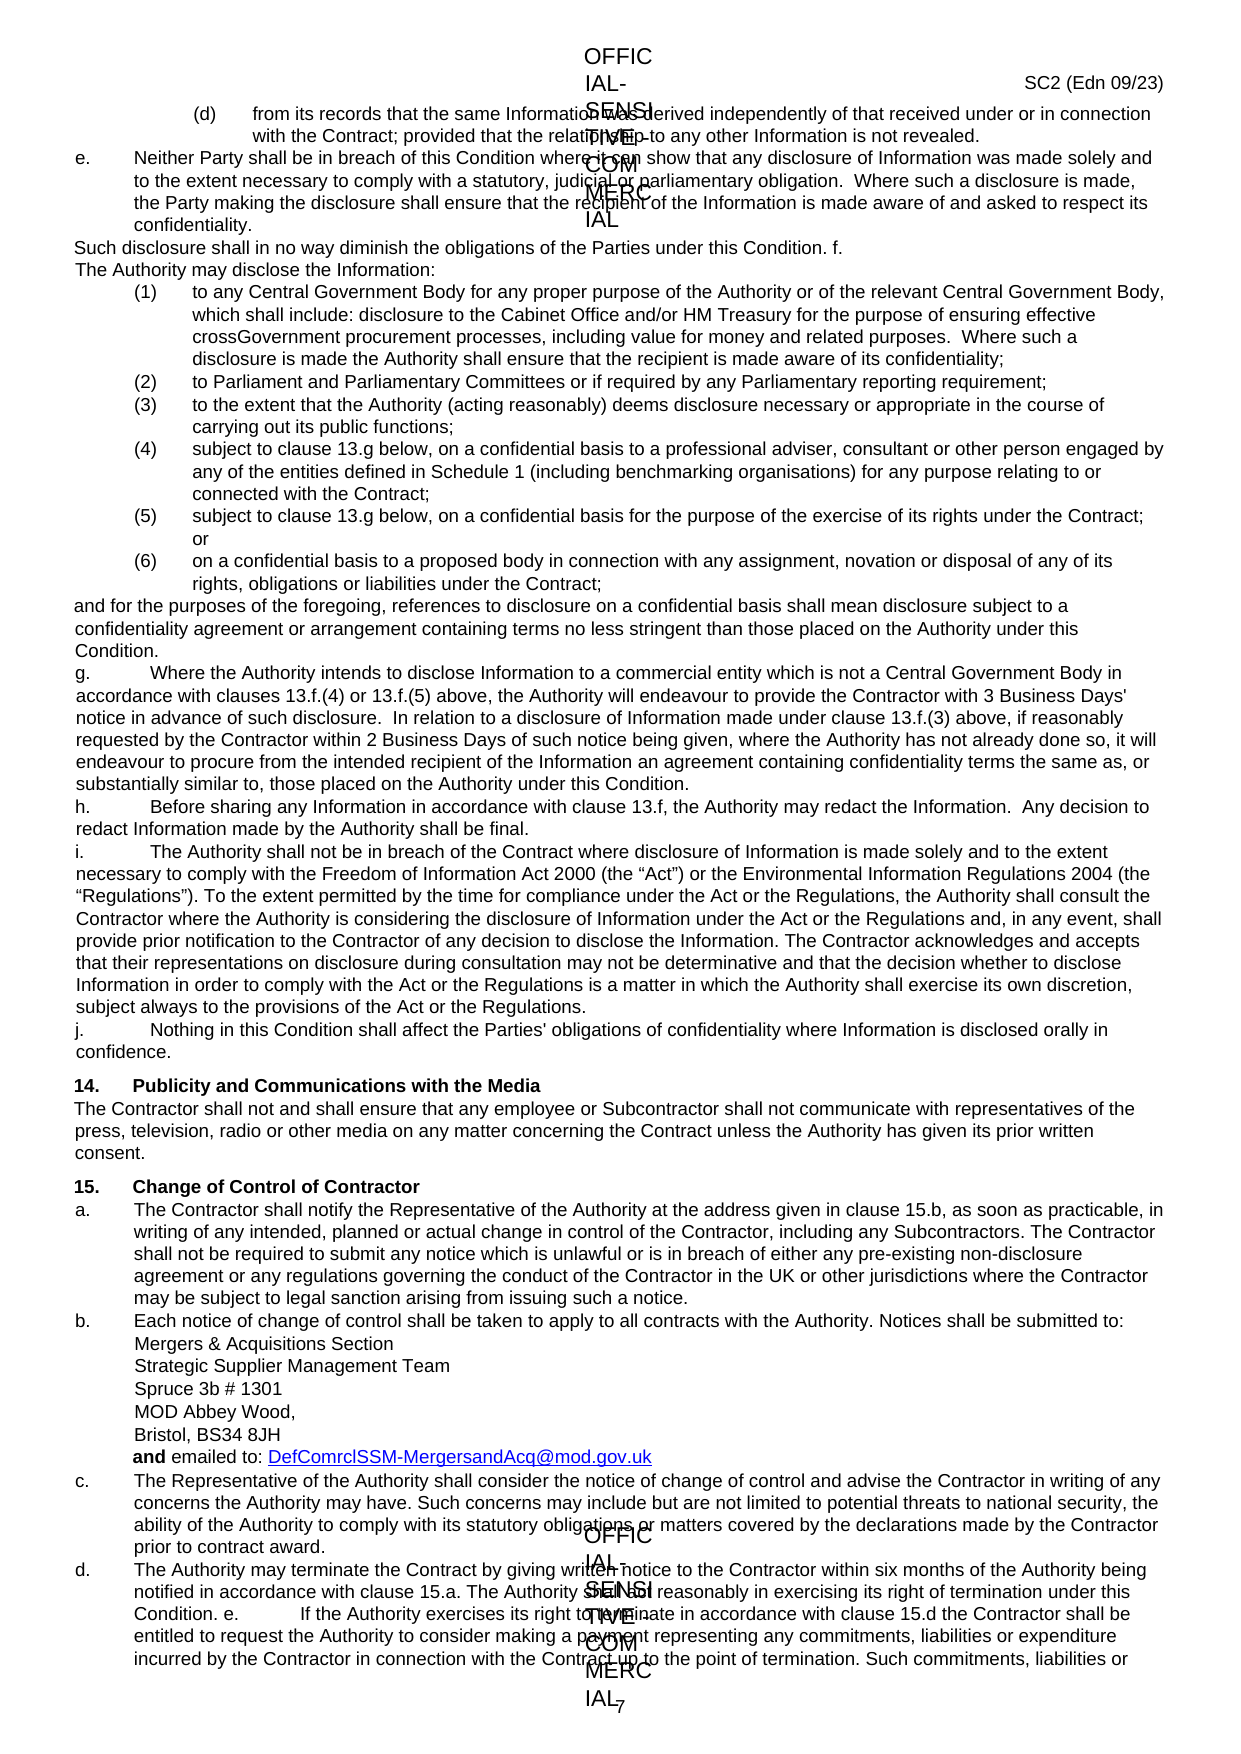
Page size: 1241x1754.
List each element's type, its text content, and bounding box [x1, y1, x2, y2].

subtitle Change of Control of Contractor [73, 1176, 1165, 1197]
list The Authority shall not be in breach of the Contract where disclosure of Information is made solely and to the extent necessary to comply with the Freedom of Information Act 2000 (the “Act”) or the Environmental Information Regulations 2004 (the “Regulations”). To the extent permitted by the time for compliance under the Act or the Regulations, the Authority shall consult the Contractor where the Authority is considering the disclosure of Information under the Act or the Regulations and, in any event, shall provide prior notification to the Contractor of any decision to disclose the Information. The Contractor acknowledges and accepts that their representations on disclosure during consultation may not be determinative and that the decision whether to disclose Information in order to comply with the Act or the Regulations is a matter in which the Authority shall exercise its own discretion, subject always to the provisions of the Act or the Regulations. [75, 841, 1165, 1018]
list Nothing in this Condition shall affect the Parties' obligations of confidentiality where Information is disclosed orally in confidence. [75, 1019, 1165, 1062]
text Bristol, BS34 8JH [134, 1423, 1165, 1445]
text Such disclosure shall in no way diminish the obligations of the Parties under this Condition. f. The Authority may disclose the Information: [74, 236, 844, 280]
text and emailed to: DefComrclSSM-MergersandAcq@mod.gov.uk [132, 1446, 1166, 1468]
list subject to clause 13.g below, on a confidential basis for the purpose of the exercise of its rights under the Contract; or [134, 505, 1165, 549]
text The Contractor shall not and shall ensure that any employee or Subcontractor shall not communicate with representatives of the press, television, radio or other media on any matter concerning the Contract unless the Authority has given its prior written consent. [74, 1097, 1165, 1163]
list The Contractor shall notify the Representative of the Authority at the address given in clause 15.b, as soon as practicable, in writing of any intended, planned or actual change in control of the Contractor, including any Subcontractors. The Contractor shall not be required to submit any notice which is unlawful or is in breach of either any pre-existing non-disclosure agreement or any regulations governing the conduct of the Contractor in the UK or other jurisdictions where the Contractor may be subject to legal sanction arising from issuing such a notice. [75, 1198, 1165, 1309]
list Each notice of change of control shall be taken to apply to all contracts with the Authority. Notices shall be submitted to: [75, 1310, 1165, 1331]
text Spruce 3b # 1301 [134, 1378, 1165, 1399]
list Before sharing any Information in accordance with clause 13.f, the Authority may redact the Information. Any decision to redact Information made by the Authority shall be final. [75, 796, 1165, 839]
text Strategic Supplier Management Team [134, 1355, 1165, 1377]
list on a confidential basis to a proposed body in connection with any assignment, novation or disposal of any of its rights, obligations or liabilities under the Contract; [134, 550, 1165, 594]
list from its records that the same Information was derived independently of that received under or in connection with the Contract; provided that the relationship to any other Information is not revealed. [193, 102, 1165, 146]
text and for the purposes of the foregoing, references to disclosure on a confidential basis shall mean disclosure subject to a confidentiality agreement or arrangement containing terms no less stringent than those placed on the Authority under this Condition. [74, 595, 1165, 661]
subtitle Publicity and Communications with the Media [73, 1075, 1165, 1096]
list subject to clause 13.g below, on a confidential basis to a professional adviser, consultant or other person engaged by any of the entities defined in Schedule 1 (including benchmarking organisations) for any purpose relating to or connected with the Contract; [134, 438, 1165, 504]
list Where the Authority intends to disclose Information to a commercial entity which is not a Central Government Body in accordance with clauses 13.f.(4) or 13.f.(5) above, the Authority will endeavour to provide the Contractor with 3 Business Days' notice in advance of such disclosure. In relation to a disclosure of Information made under clause 13.f.(3) above, if reasonably requested by the Contractor within 2 Business Days of such notice being given, where the Authority has not already done so, it will endeavour to procure from the intended recipient of the Information an agreement containing confidentiality terms the same as, or substantially similar to, those placed on the Authority under this Condition. [75, 662, 1165, 795]
text Mergers & Acquisitions Section [134, 1333, 1165, 1354]
text MOD Abbey Wood, [134, 1401, 1165, 1422]
list to Parliament and Parliamentary Committees or if required by any Parliamentary reporting requirement; [134, 371, 1165, 392]
list The Representative of the Authority shall consider the notice of change of control and advise the Contractor in writing of any concerns the Authority may have. Such concerns may include but are not limited to potential threats to national security, the ability of the Authority to comply with its statutory obligations or matters covered by the declarations made by the Contractor prior to contract award. [75, 1469, 1165, 1557]
list to any Central Government Body for any proper purpose of the Authority or of the relevant Central Government Body, which shall include: disclosure to the Cabinet Office and/or HM Treasury for the purpose of ensuring effective crossGovernment procurement processes, including value for money and related purposes. Where such a disclosure is made the Authority shall ensure that the recipient is made aware of its confidentiality; [134, 281, 1165, 369]
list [75, 1559, 1165, 1669]
list Neither Party shall be in breach of this Condition where it can show that any disclosure of Information was made solely and to the extent necessary to comply with a statutory, judicial or parliamentary obligation. Where such a disclosure is made, the Party making the disclosure shall ensure that the recipient of the Information is made aware of and asked to respect its confidentiality. [75, 147, 1165, 235]
list to the extent that the Authority (acting reasonably) deems disclosure necessary or appropriate in the course of carrying out its public functions; [134, 393, 1165, 437]
